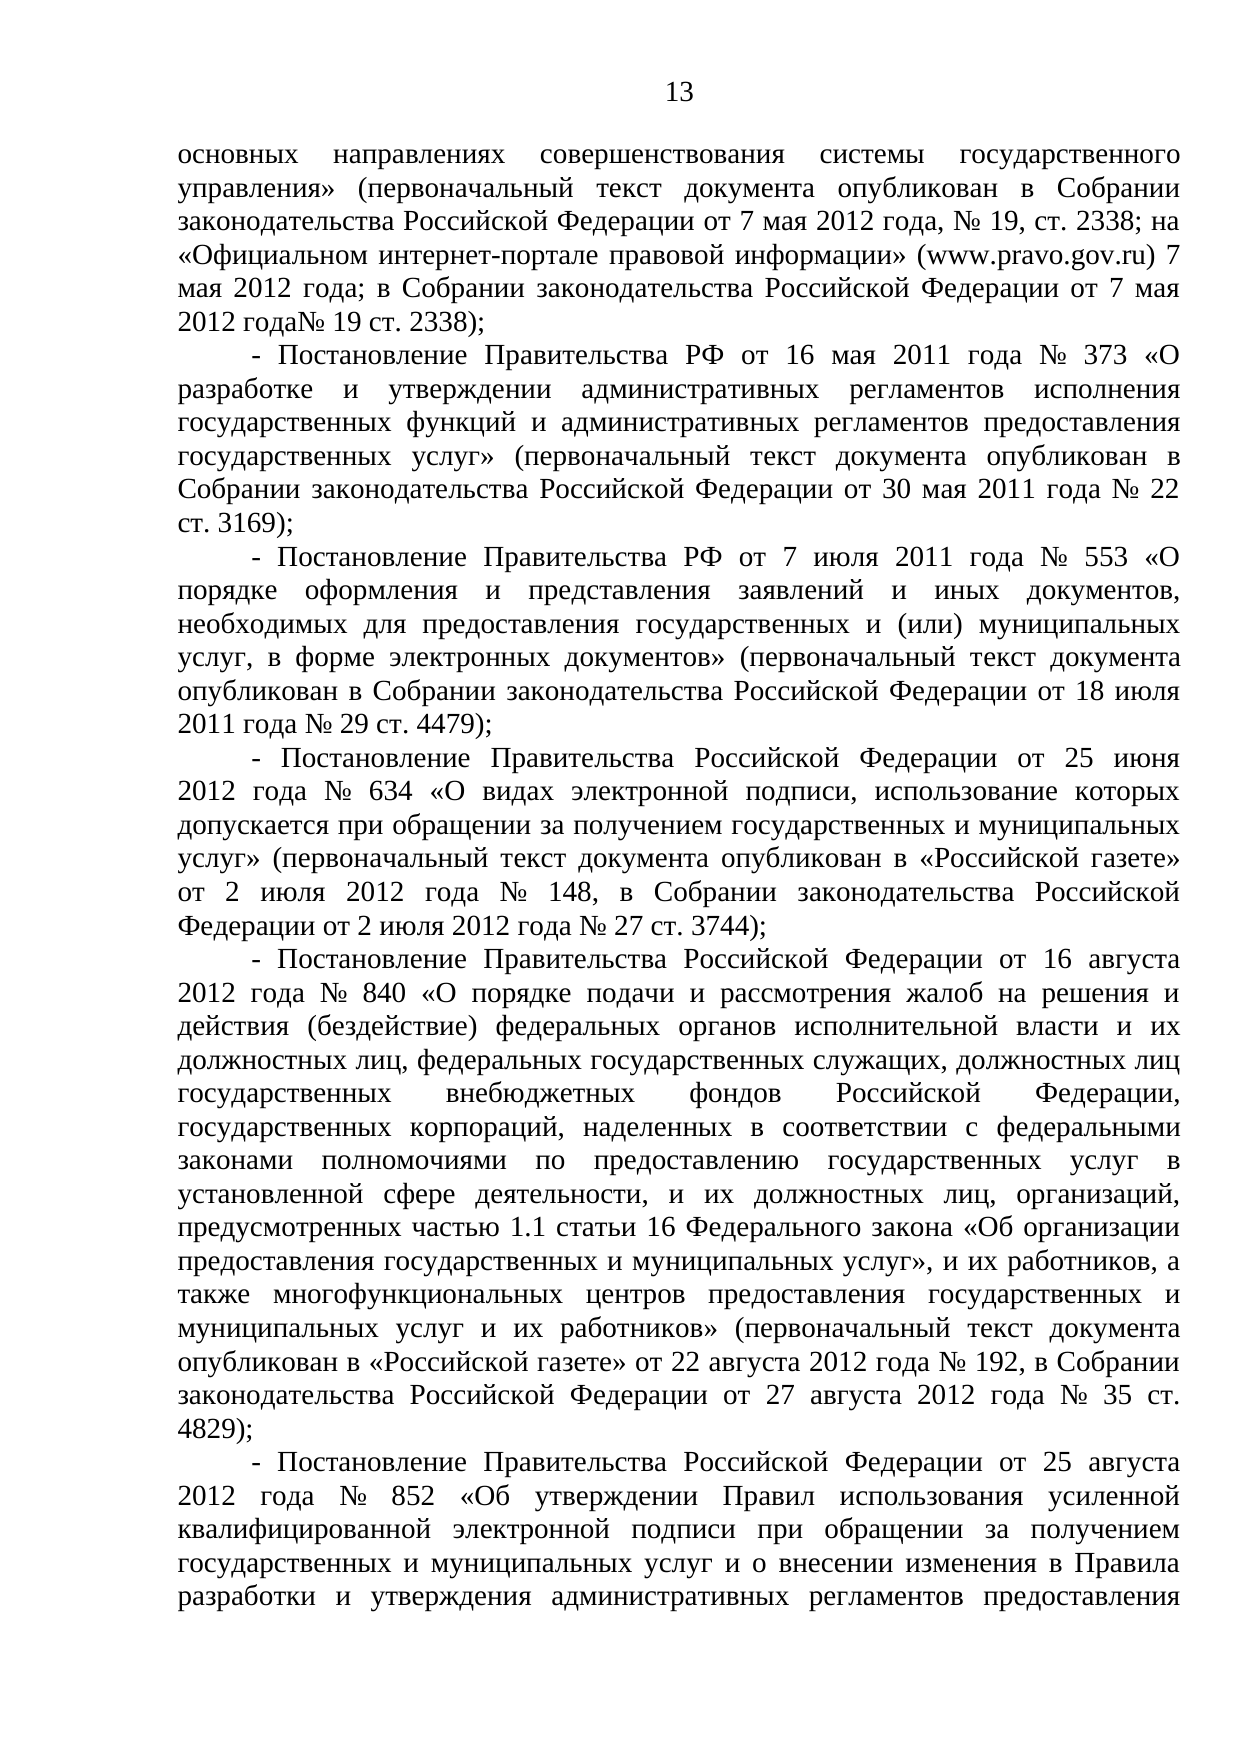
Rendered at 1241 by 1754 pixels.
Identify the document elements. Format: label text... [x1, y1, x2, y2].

text - Постановление Правительства Российской Федерации от 16 августа 2012 года № 840 «О порядке подачи и рассмотрения жалоб на решения и действия (бездействие) федеральных органов исполнительной власти и их должностных лиц, федеральных государственных служащих, должностных лиц государственных внебюджетных фондов Российской Федерации, государственных корпораций, наделенных в соответствии с федеральными законами полномочиями по предоставлению государственных услуг в установленной сфере деятельности, и их должностных лиц, организаций, предусмотренных частью 1.1 статьи 16 Федерального закона «Об организации предоставления государственных и муниципальных услуг», и их работников, а также многофункциональных центров предоставления государственных и муниципальных услуг и их работников» (первоначальный текст документа опубликован в «Российской газете» от 22 августа 2012 года № 192, в Собрании законодательства Российской Федерации от 27 августа 2012 года № 35 ст. 4829); [177, 941, 1181, 1444]
text - Постановление Правительства РФ от 16 мая 2011 года № 373 «О разработке и утверждении административных регламентов исполнения государственных функций и административных регламентов предоставления государственных услуг» (первоначальный текст документа опубликован в Собрании законодательства Российской Федерации от 30 мая 2011 года № 22 ст. 3169); [177, 337, 1181, 539]
text - Постановление Правительства Российской Федерации от 25 июня 2012 года № 634 «О видах электронной подписи, использование которых допускается при обращении за получением государственных и муниципальных услуг» (первоначальный текст документа опубликован в «Российской газете» от 2 июля 2012 года № 148, в Собрании законодательства Российской Федерации от 2 июля 2012 года № 27 ст. 3744); [177, 740, 1181, 941]
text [177, 136, 1181, 337]
text - Постановление Правительства РФ от 7 июля 2011 года № 553 «О порядке оформления и представления заявлений и иных документов, необходимых для предоставления государственных и (или) муниципальных услуг, в форме электронных документов» (первоначальный текст документа опубликован в Собрании законодательства Российской Федерации от 18 июля 2011 года № 29 ст. 4479); [177, 539, 1181, 740]
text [177, 1444, 1181, 1612]
